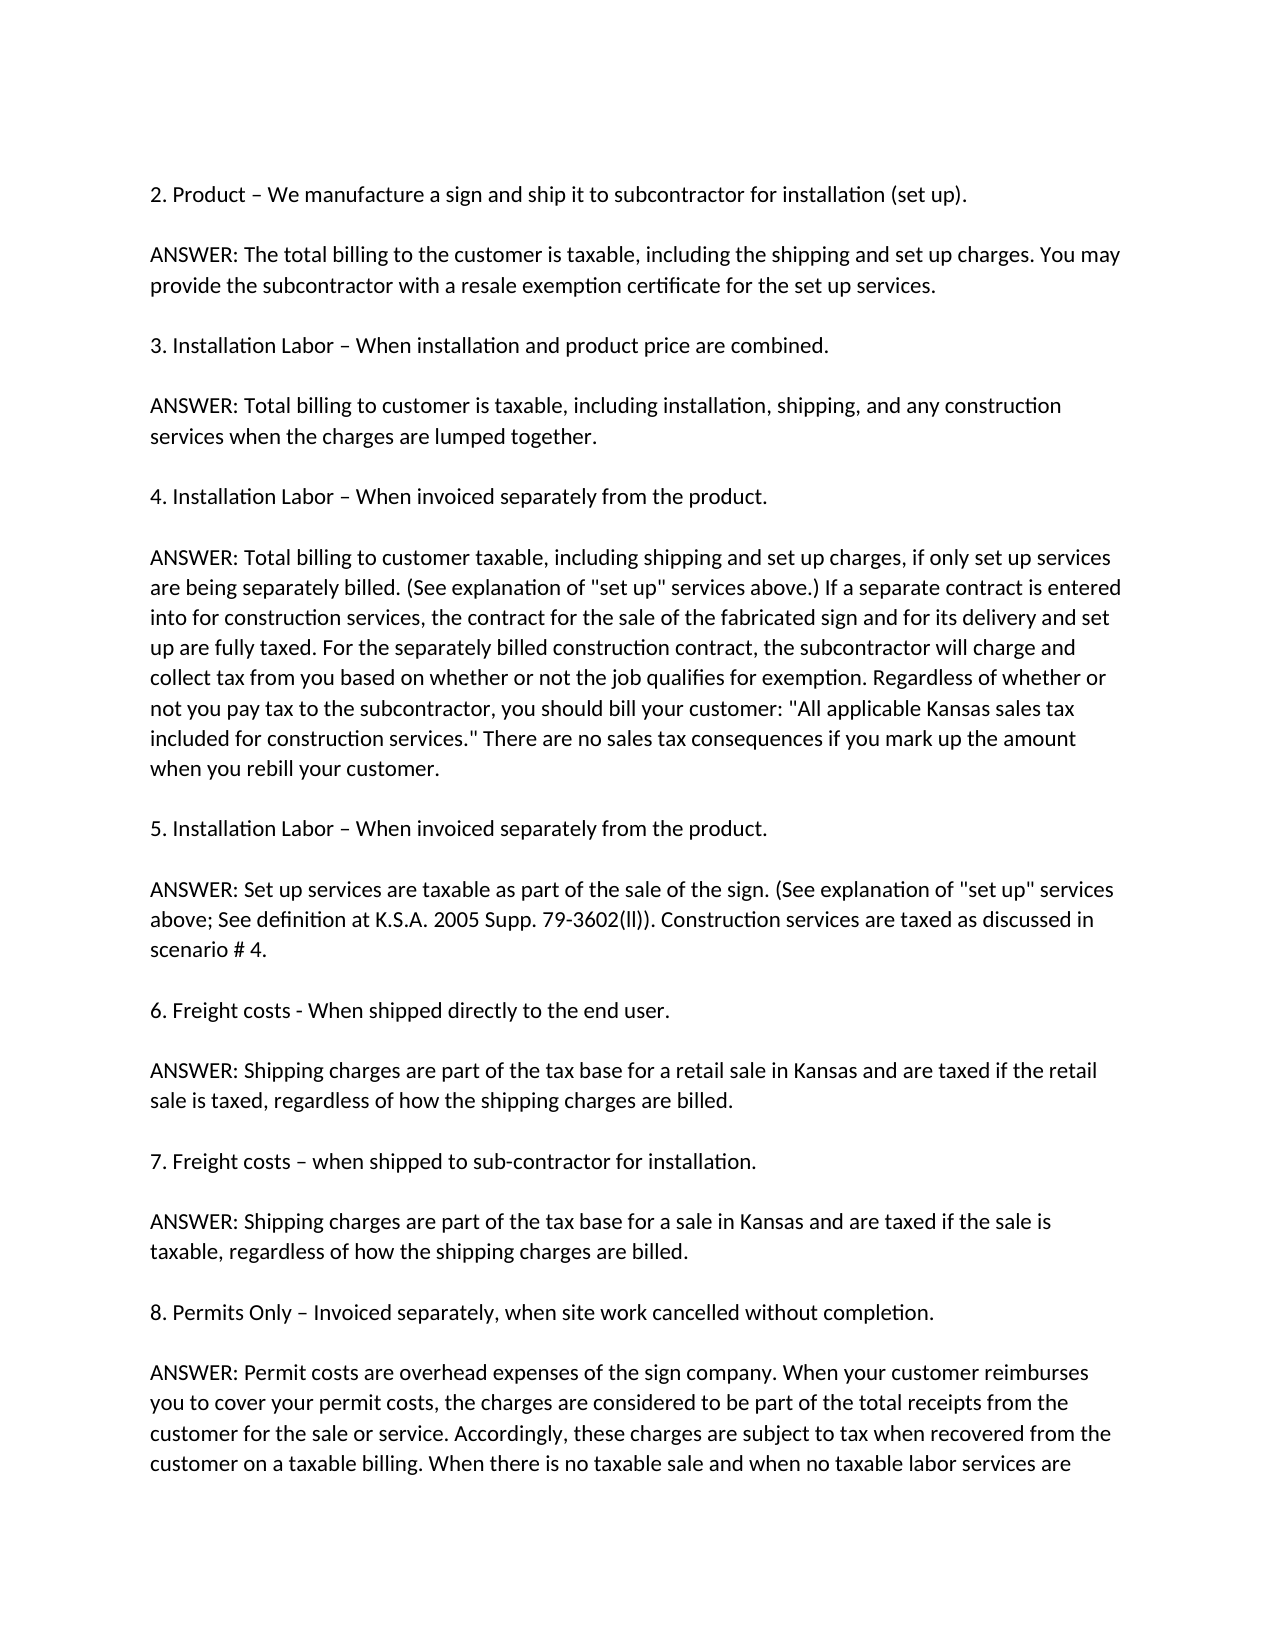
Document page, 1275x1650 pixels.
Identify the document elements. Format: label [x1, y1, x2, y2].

text [150, 150, 1125, 1477]
